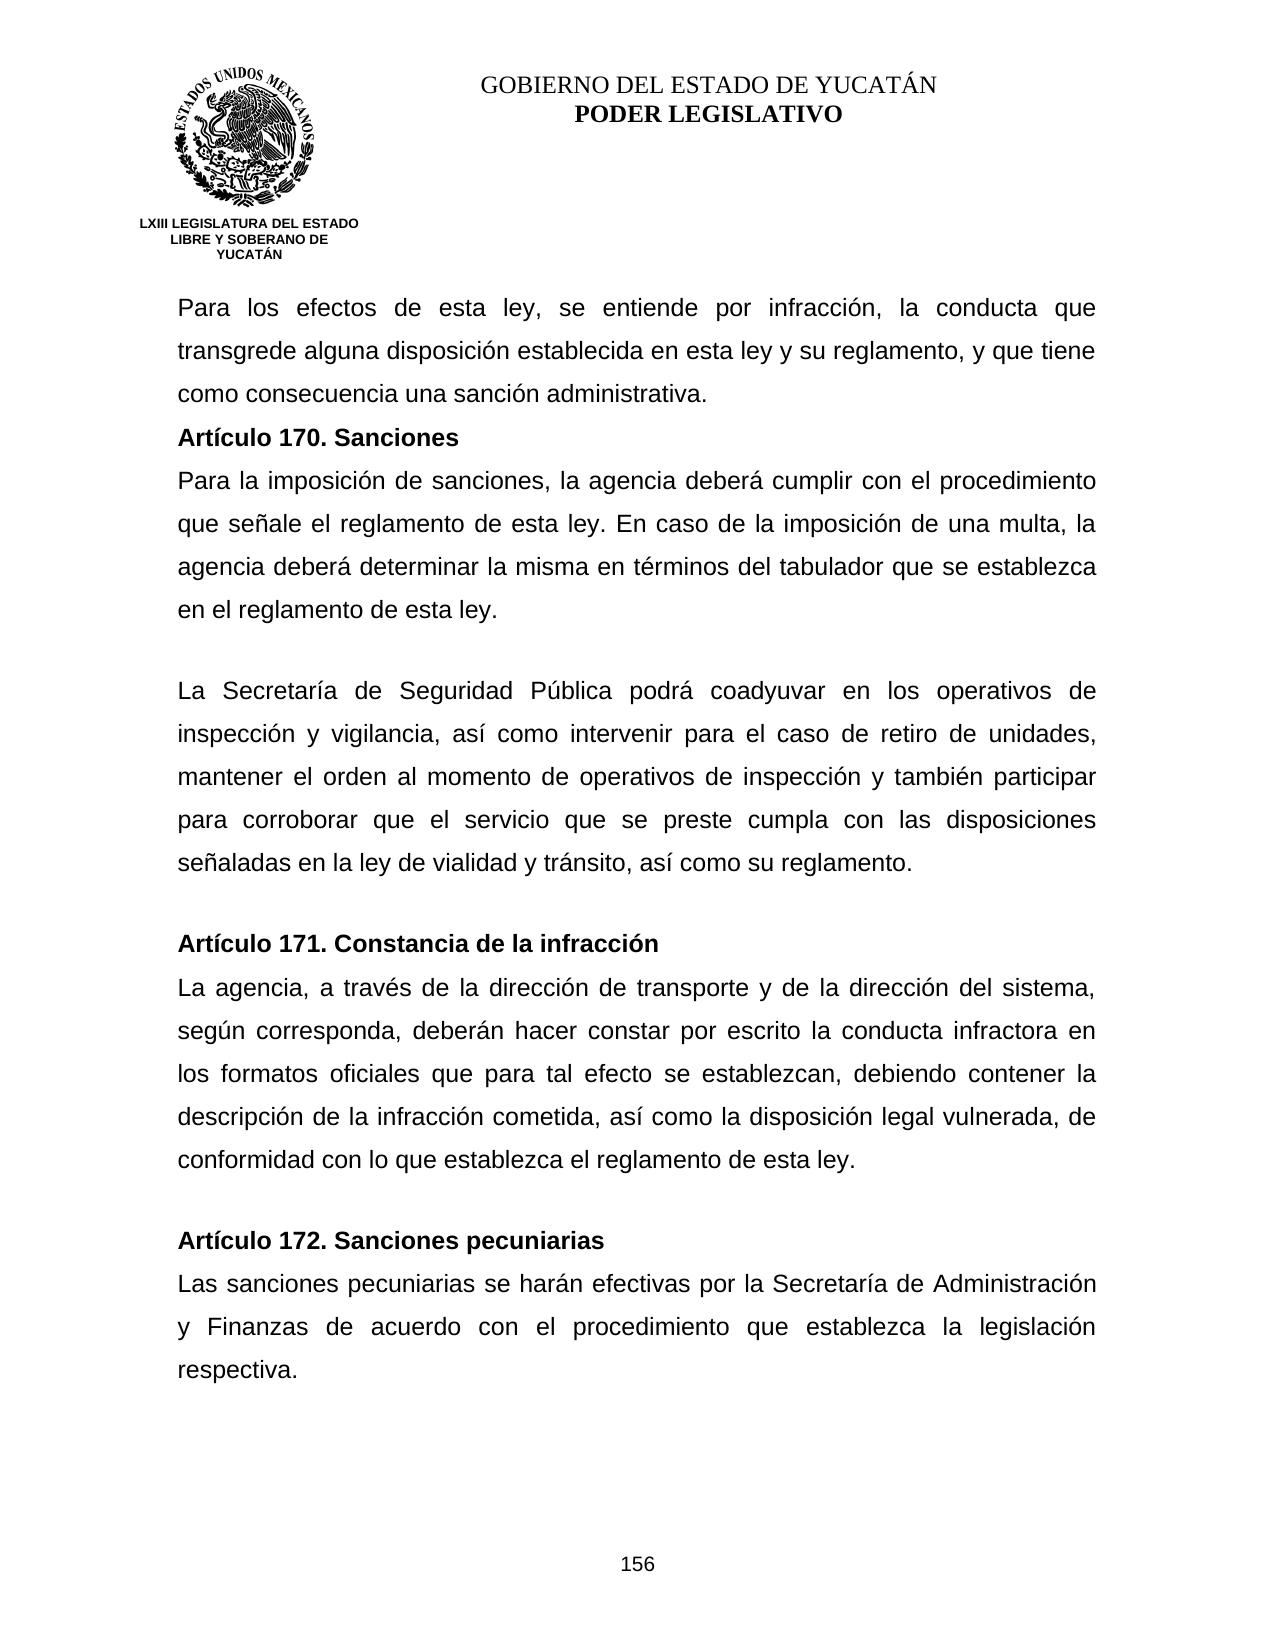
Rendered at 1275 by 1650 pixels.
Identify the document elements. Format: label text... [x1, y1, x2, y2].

text La agencia, a través de la dirección de transporte y de la dirección del sistema, según corresponda, deberán hacer constar por escrito la conducta infractora en los formatos oficiales que para tal efecto se establezcan, debiendo contener la descripción de la infracción cometida, así como la disposición legal vulnerada, de conformidad con lo que establezca el reglamento de esta ley. [177, 972, 1098, 1174]
text Las sanciones pecuniarias se harán efectivas por la Secretaría de Administración y Finanzas de acuerdo con el procedimiento que establezca la legislación respectiva. [177, 1269, 1098, 1384]
text Artículo 172. Sanciones pecuniarias [177, 1226, 1098, 1255]
picture [140, 33, 348, 241]
text La Secretaría de Seguridad Pública podrá coadyuvar en los operativos de inspección y vigilancia, así como intervenir para el caso de retiro de unidades, mantener el orden al momento de operativos de inspección y también participar para corroborar que el servicio que se preste cumpla con las disposiciones señaladas en la ley de vialidad y tránsito, así como su reglamento. [177, 676, 1098, 877]
text Artículo 171. Constancia de la infracción [177, 929, 1098, 958]
text Para la imposición de sanciones, la agencia deberá cumplir con el procedimiento que señale el reglamento de esta ley. En caso de la imposición de una multa, la agencia deberá determinar la misma en términos del tabulador que se establezca en el reglamento de esta ley. [177, 466, 1098, 624]
text Artículo 170. Sanciones [177, 422, 1098, 451]
text Para los efectos de esta ley, se entiende por infracción, la conducta que transgrede alguna disposición establecida en esta ley y su reglamento, y que tiene como consecuencia una sanción administrativa. [177, 293, 1098, 408]
